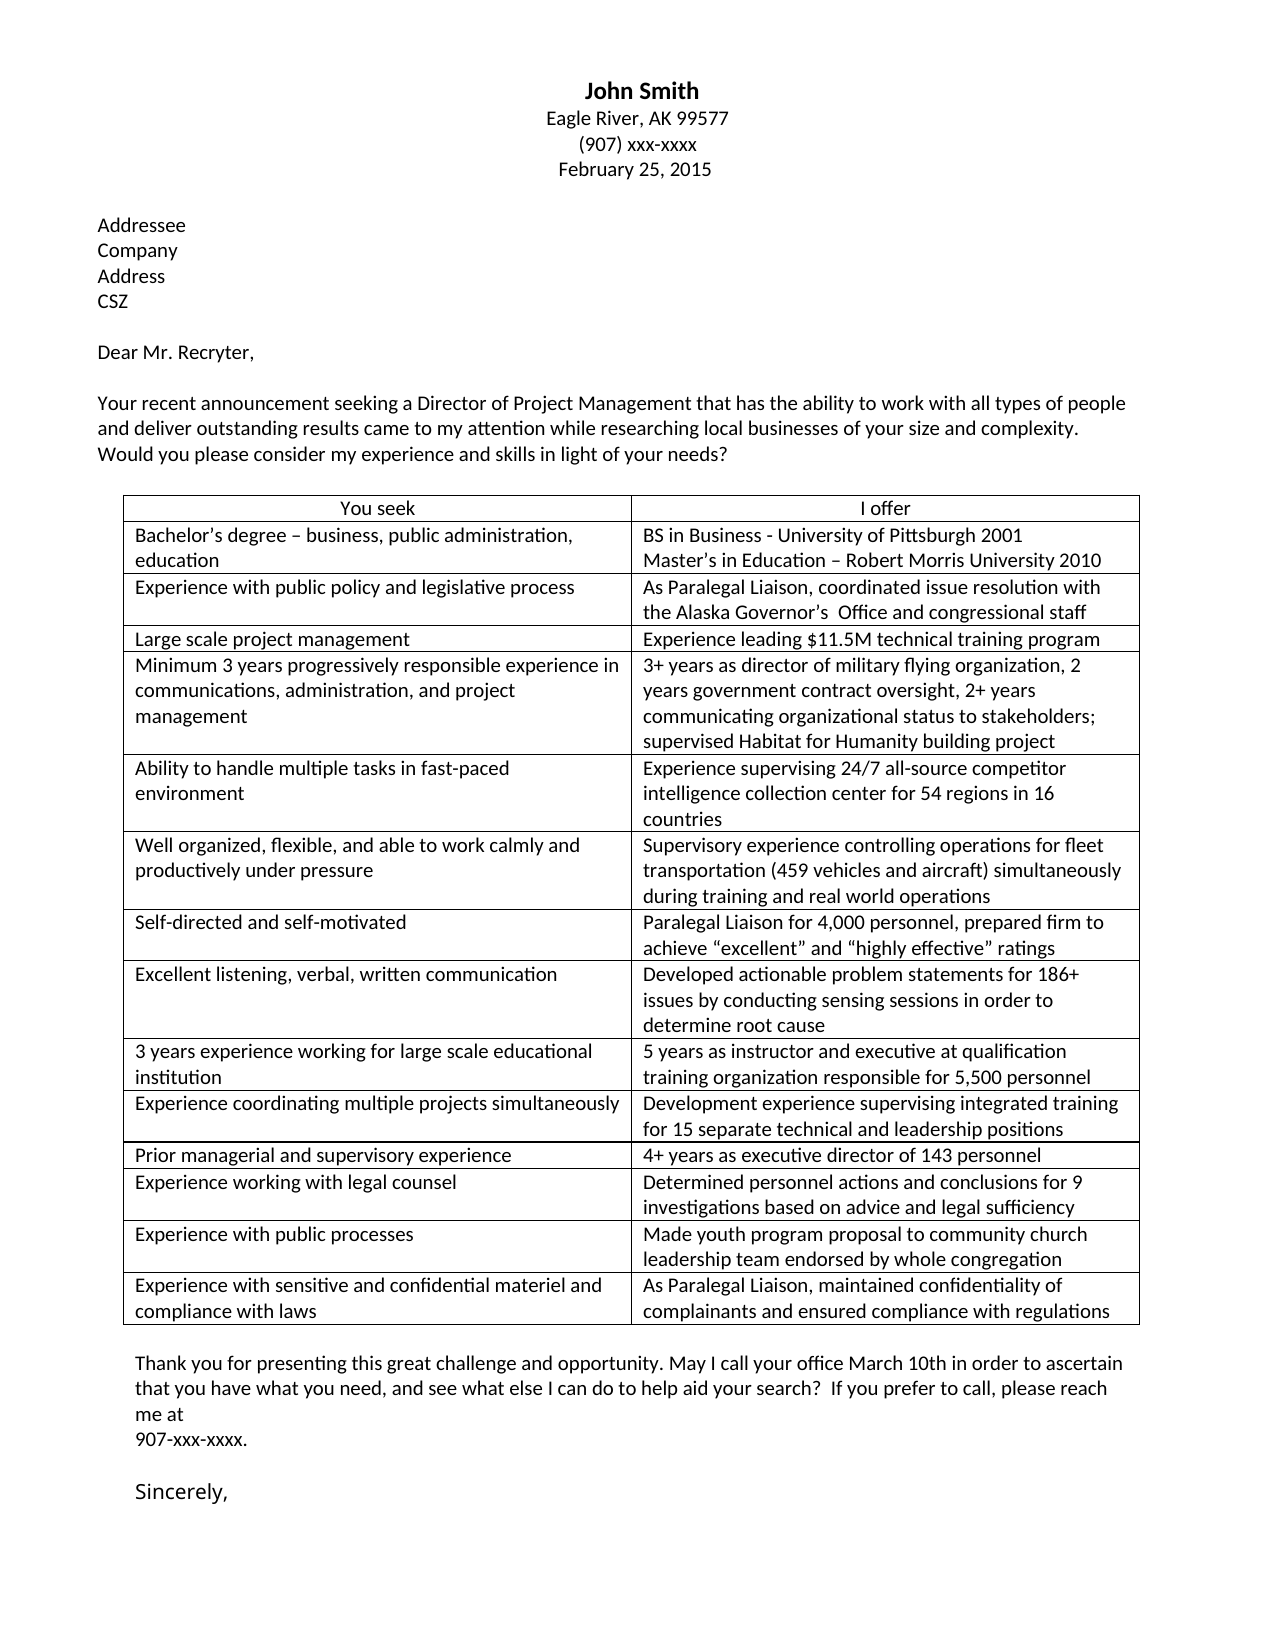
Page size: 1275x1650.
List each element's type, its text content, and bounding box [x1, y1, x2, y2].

table_cell 4+ years as executive director of 143 personnel [632, 1143, 1139, 1168]
table_cell Experience supervising 24/7 all-source competitor intelligence collection center for 54 regions in 16 countries [632, 755, 1139, 831]
table_cell Paralegal Liaison for 4,000 personnel, prepared firm to achieve “excellent” and “highly effective” ratings [632, 910, 1139, 960]
table_cell Experience coordinating multiple projects simultaneously [124, 1091, 631, 1141]
text Dear Mr. Recryter, [97, 314, 1140, 365]
table_cell As Paralegal Liaison, maintained confidentiality of complainants and ensured compliance with regulations [632, 1273, 1139, 1323]
table_cell Self-directed and self-motivated [124, 910, 631, 960]
table_cell Developed actionable problem statements for 186+ issues by conducting sensing sessions in order to determine root cause [632, 961, 1139, 1038]
table_cell Excellent listening, verbal, written communication [124, 961, 631, 1038]
text Sincerely, [135, 1477, 1140, 1539]
table_cell Prior managerial and supervisory experience [124, 1143, 631, 1168]
table_cell Experience with public processes [124, 1221, 631, 1272]
text John Smith [510, 75, 1140, 106]
table_cell Development experience supervising integrated training for 15 separate technical and leadership positions [632, 1091, 1139, 1141]
table_cell Ability to handle multiple tasks in fast-paced environment [124, 755, 631, 831]
table_cell Large scale project management [124, 626, 631, 651]
table_cell Minimum 3 years progressively responsible experience in communications, administration, and project management [124, 652, 631, 754]
text Addressee [97, 212, 1140, 238]
text Eagle River, AK 99577 [135, 106, 1140, 131]
table_cell 3 years experience working for large scale educational institution [124, 1039, 631, 1089]
table_cell Bachelor’s degree – business, public administration, education [124, 522, 631, 573]
table_header You seek [124, 496, 631, 521]
table_cell As Paralegal Liaison, coordinated issue resolution with the Alaska Governor’s Office and congressional staff [632, 574, 1139, 625]
table_cell 3+ years as director of military flying organization, 2 years government contract oversight, 2+ years communicating organizational status to stakeholders; supervised Habitat for Humanity building project [632, 652, 1139, 754]
text Thank you for presenting this great challenge and opportunity. May I call your office March 10th in order to ascertain that you have what you need, and see what else I can do to help aid your search? If you prefer to call, please reach me at 907-xxx-xxxx. [135, 1350, 1140, 1452]
table_cell BS in Business - University of Pittsburgh 2001 Master’s in Education – Robert Morris University 2010 [632, 522, 1139, 573]
text (907) xxx-xxxx [135, 131, 1140, 156]
table_cell 5 years as instructor and executive at qualification training organization responsible for 5,500 personnel [632, 1039, 1139, 1089]
table_cell Experience working with legal counsel [124, 1169, 631, 1220]
table_cell Made youth program proposal to community church leadership team endorsed by whole congregation [632, 1221, 1139, 1272]
table_cell Experience leading $11.5M technical training program [632, 626, 1139, 651]
table_cell Supervisory experience controlling operations for fleet transportation (459 vehicles and aircraft) simultaneously during training and real world operations [632, 832, 1139, 908]
table_cell Well organized, flexible, and able to work calmly and productively under pressure [124, 832, 631, 908]
text February 25, 2015 [135, 156, 1140, 212]
table_cell Experience with public policy and legislative process [124, 574, 631, 625]
text Company Address CSZ [97, 238, 1140, 314]
table_cell Experience with sensitive and confidential materiel and compliance with laws [124, 1273, 631, 1323]
text Your recent announcement seeking a Director of Project Management that has the ability to work with all types of people and deliver outstanding results came to my attention while researching local businesses of your size and complexity. Would you please consider my experience and skills in light of your needs? [97, 390, 1140, 466]
table_header I offer [632, 496, 1139, 521]
table_cell Determined personnel actions and conclusions for 9 investigations based on advice and legal sufficiency [632, 1169, 1139, 1220]
